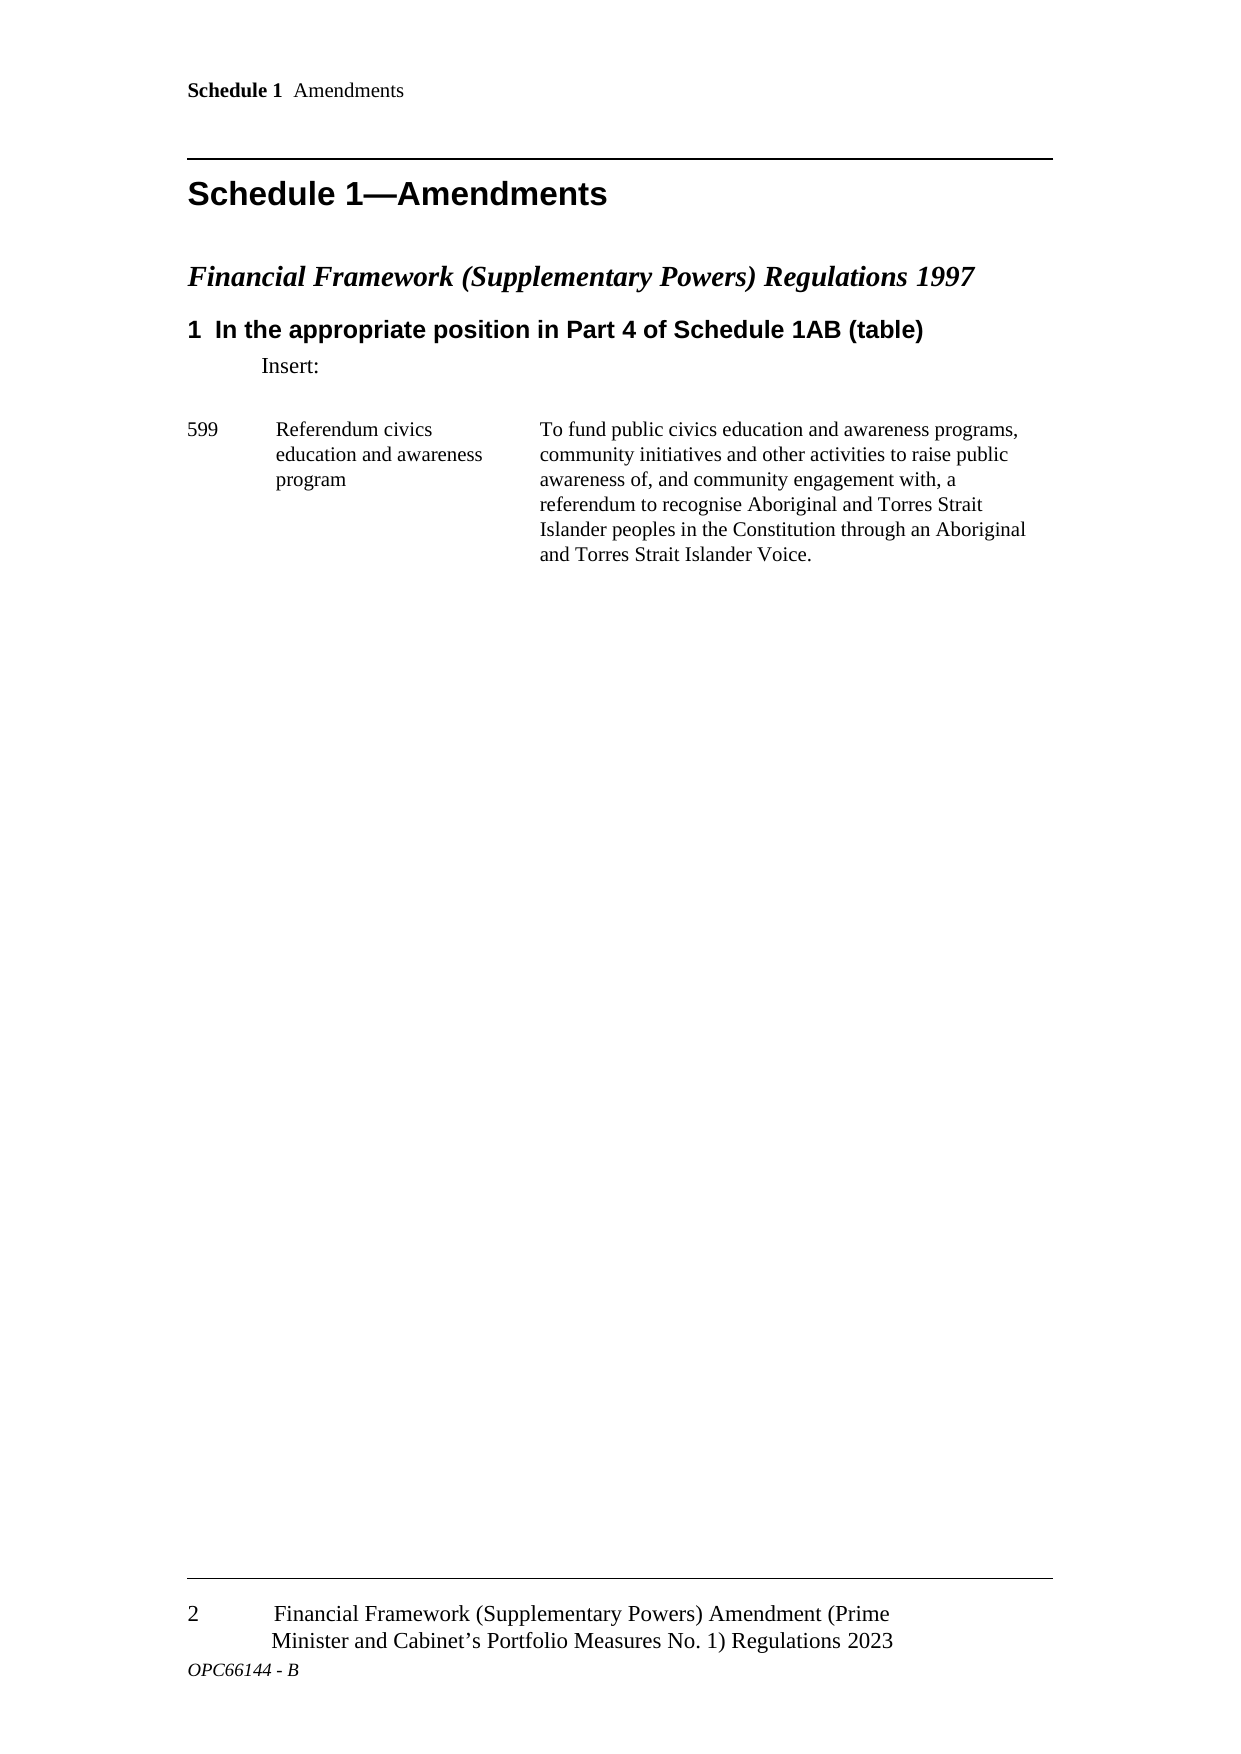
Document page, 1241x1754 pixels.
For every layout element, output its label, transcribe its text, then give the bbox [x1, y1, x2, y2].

text Financial Framework (Supplementary Powers) Regulations 1997 [187, 259, 1053, 292]
table_header Referendum civics education and awareness program [264, 410, 528, 566]
text Insert: [261, 352, 1053, 379]
table_header 599 [176, 410, 264, 566]
text 1 In the appropriate position in Part 4 of Schedule 1AB (table) [187, 315, 1053, 344]
text Schedule 1—Amendments [187, 174, 1053, 213]
table_header To fund public civics education and awareness programs, community initiatives and other activities to raise public awareness of, and community engagement with, a referendum to recognise Aboriginal and Torres Strait Islander peoples in the Constitution through an Aboriginal and Torres Strait Islander Voice. [528, 410, 1061, 566]
